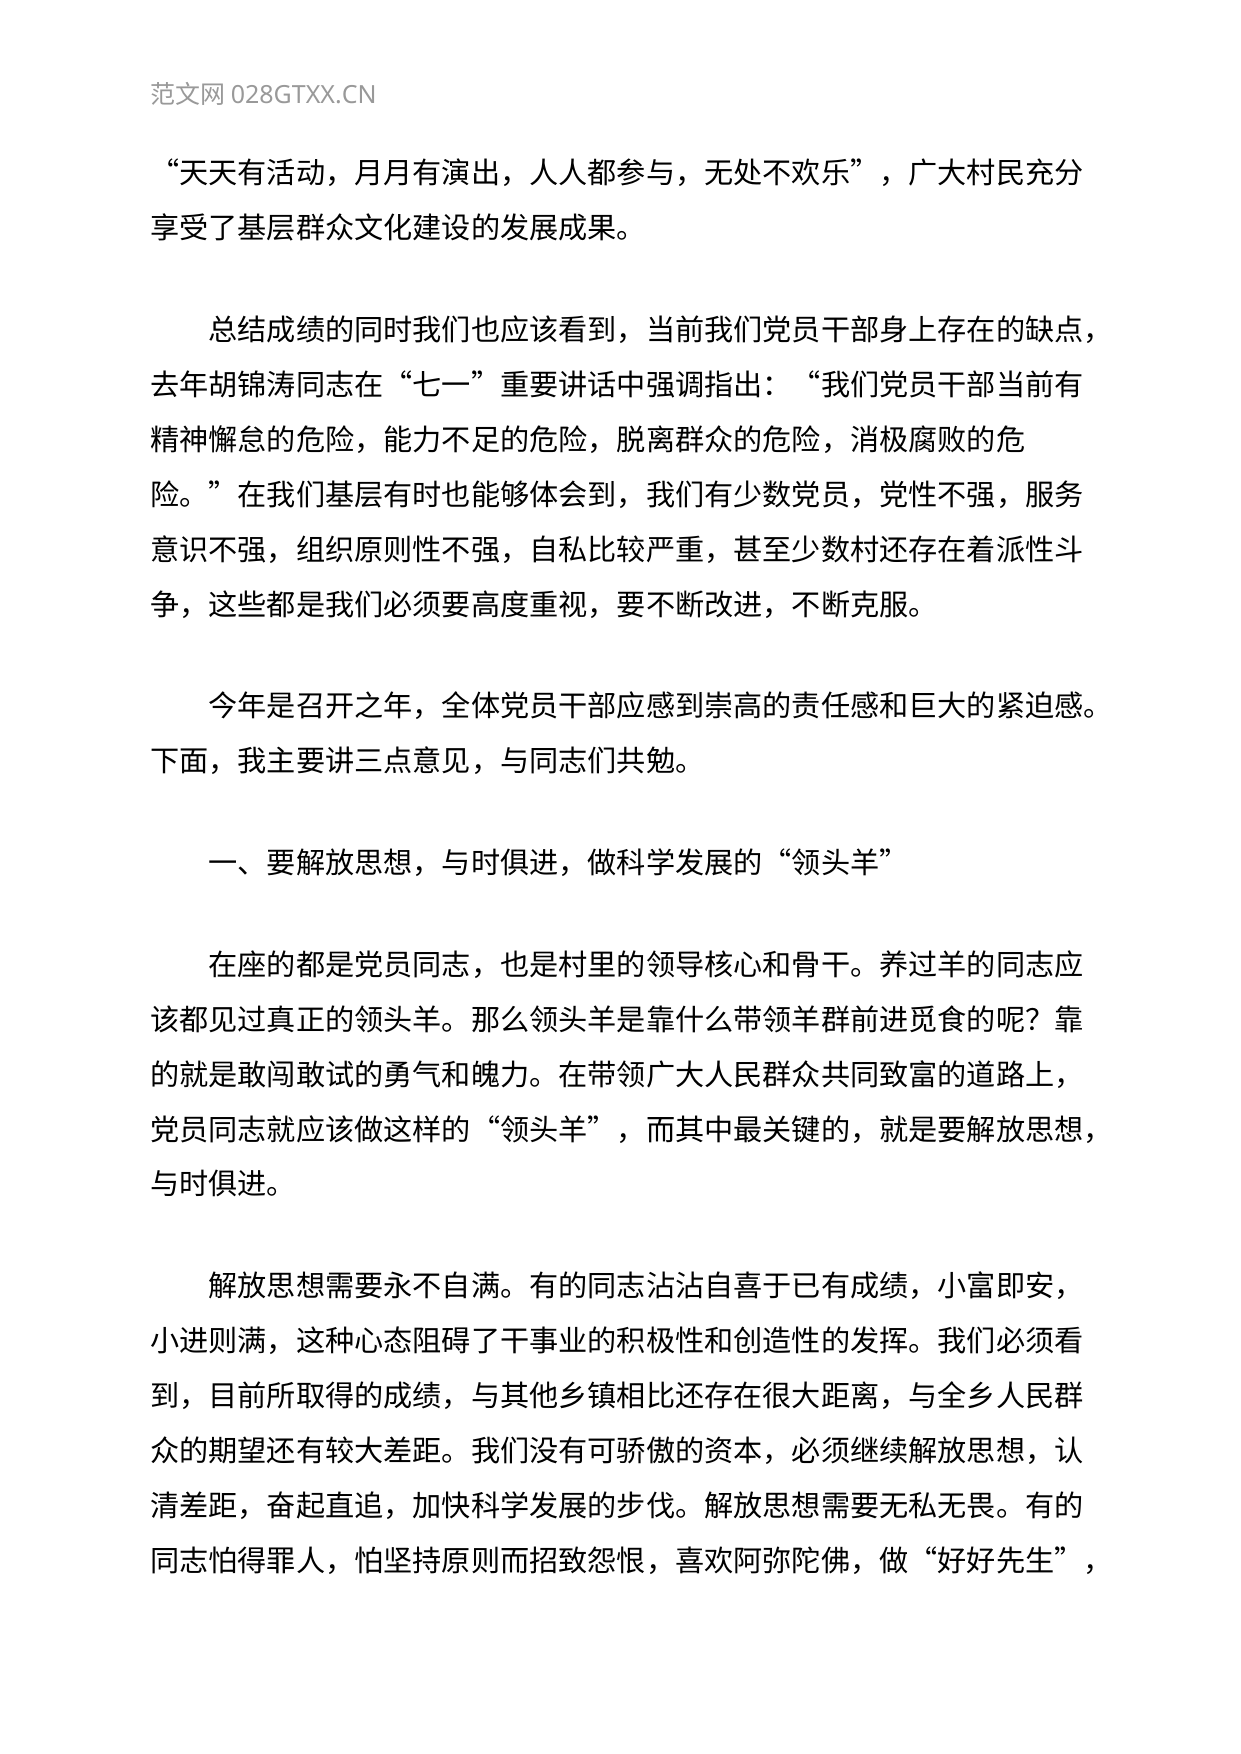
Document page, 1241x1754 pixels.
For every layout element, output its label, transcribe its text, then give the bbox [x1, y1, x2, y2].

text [150, 150, 1090, 247]
text 总结成绩的同时我们也应该看到，当前我们党员干部身上存在的缺点，去年胡锦涛同志在“七一”重要讲话中强调指出：“我们党员干部当前有精神懈怠的危险，能力不足的危险，脱离群众的危险，消极腐败的危险。”在我们基层有时也能够体会到，我们有少数党员，党性不强，服务意识不强，组织原则性不强，自私比较严重，甚至少数村还存在着派性斗争，这些都是我们必须要高度重视，要不断改进，不断克服。 [150, 307, 1090, 623]
text 在座的都是党员同志，也是村里的领导核心和骨干。养过羊的同志应该都见过真正的领头羊。那么领头羊是靠什么带领羊群前进觅食的呢？靠的就是敢闯敢试的勇气和魄力。在带领广大人民群众共同致富的道路上，党员同志就应该做这样的“领头羊”，而其中最关键的，就是要解放思想，与时俱进。 [150, 941, 1090, 1203]
text 今年是召开之年，全体党员干部应感到崇高的责任感和巨大的紧迫感。下面，我主要讲三点意见，与同志们共勉。 [150, 683, 1090, 780]
text 一、要解放思想，与时俱进，做科学发展的“领头羊” [150, 839, 1090, 882]
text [150, 1263, 1090, 1579]
